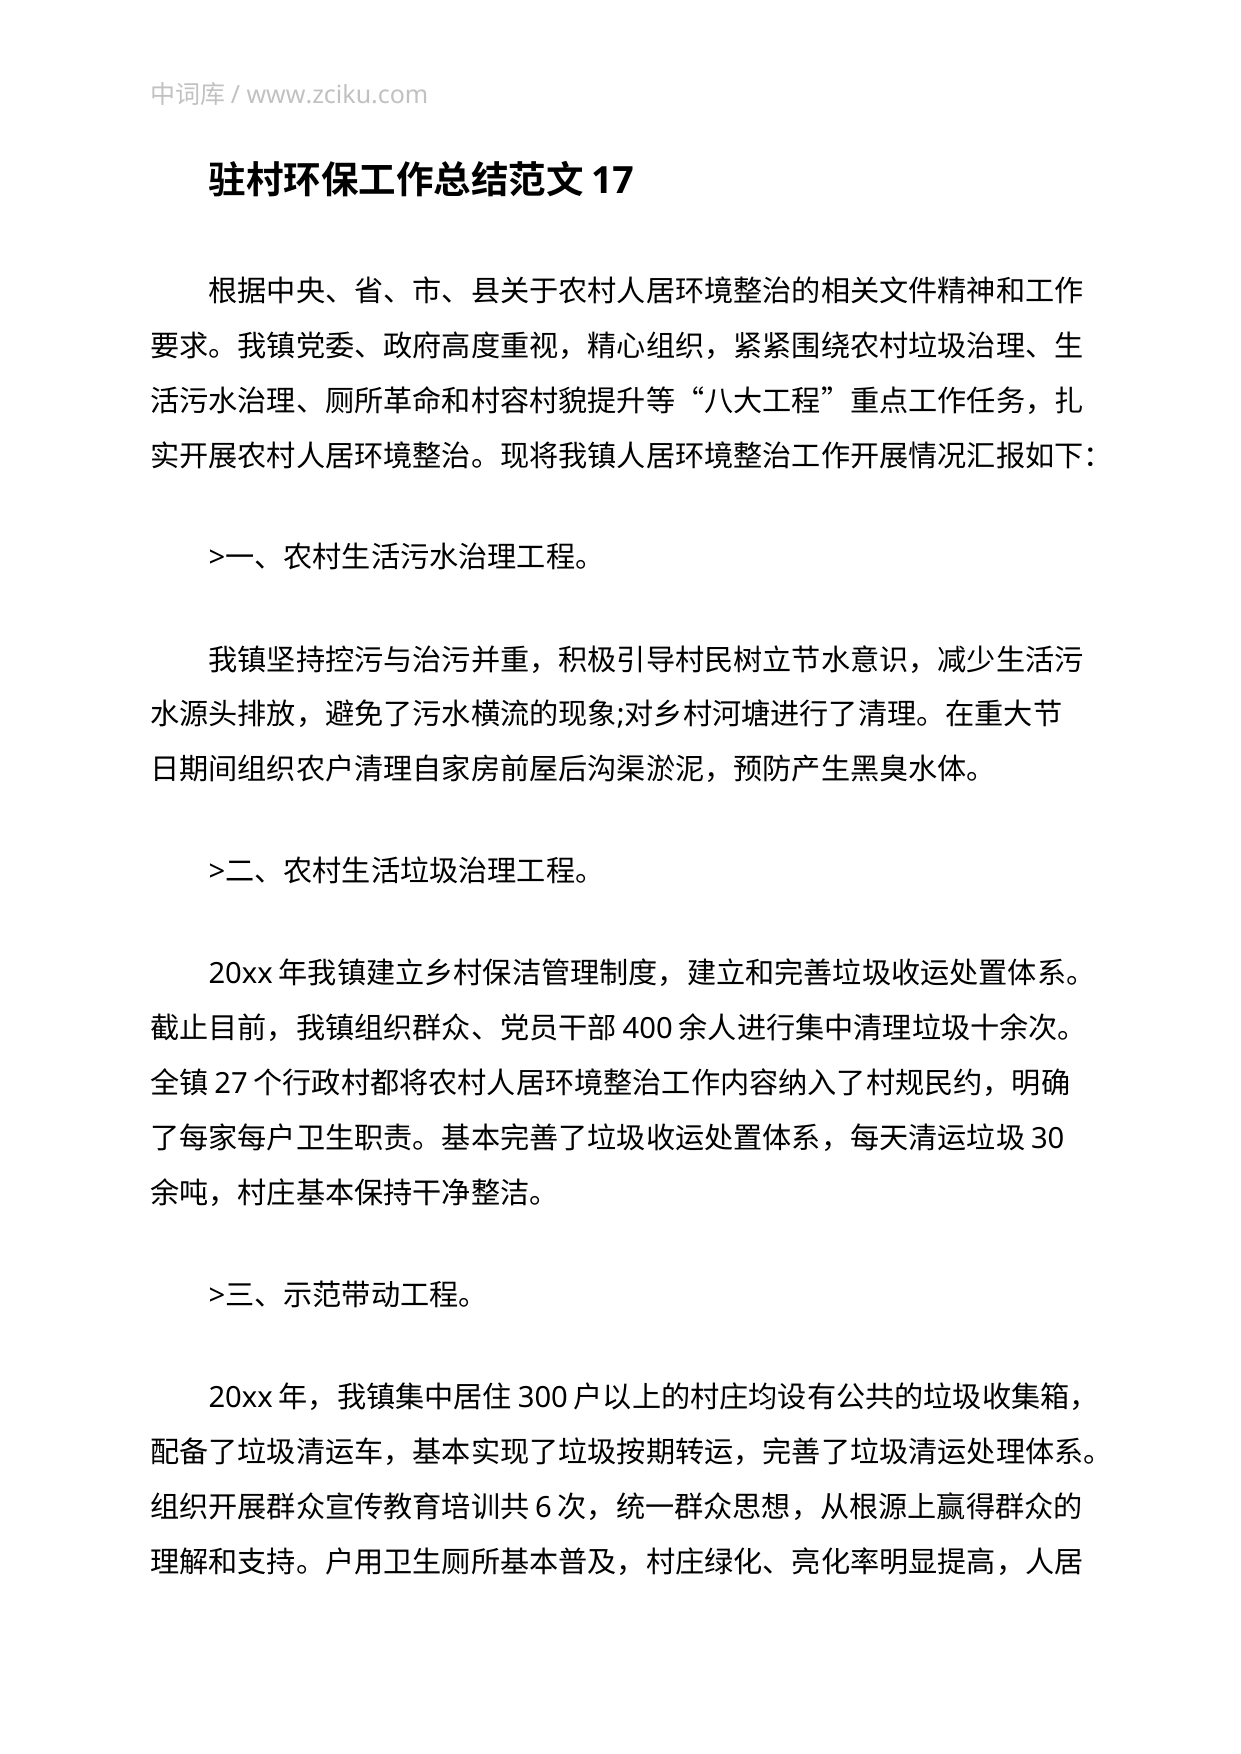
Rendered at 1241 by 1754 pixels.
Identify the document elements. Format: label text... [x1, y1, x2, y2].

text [150, 1373, 1090, 1581]
text 20xx年我镇建立乡村保洁管理制度，建立和完善垃圾收运处置体系。截止目前，我镇组织群众、党员干部400余人进行集中清理垃圾十余次。全镇27个行政村都将农村人居环境整治工作内容纳入了村规民约，明确了每家每户卫生职责。基本完善了垃圾收运处置体系，每天清运垃圾30余吨，村庄基本保持干净整洁。 [150, 950, 1090, 1212]
text >二、农村生活垃圾治理工程。 [150, 848, 1090, 890]
text 根据中央、省、市、县关于农村人居环境整治的相关文件精神和工作要求。我镇党委、政府高度重视，精心组织，紧紧围绕农村垃圾治理、生活污水治理、厕所革命和村容村貌提升等“八大工程”重点工作任务，扎实开展农村人居环境整治。现将我镇人居环境整治工作开展情况汇报如下： [150, 268, 1090, 474]
text 我镇坚持控污与治污并重，积极引导村民树立节水意识，减少生活污水源头排放，避免了污水横流的现象;对乡村河塘进行了清理。在重大节日期间组织农户清理自家房前屋后沟渠淤泥，预防产生黑臭水体。 [150, 636, 1090, 788]
text >三、示范带动工程。 [150, 1271, 1090, 1314]
text 驻村环保工作总结范文17 [150, 150, 1090, 204]
text >一、农村生活污水治理工程。 [150, 534, 1090, 576]
